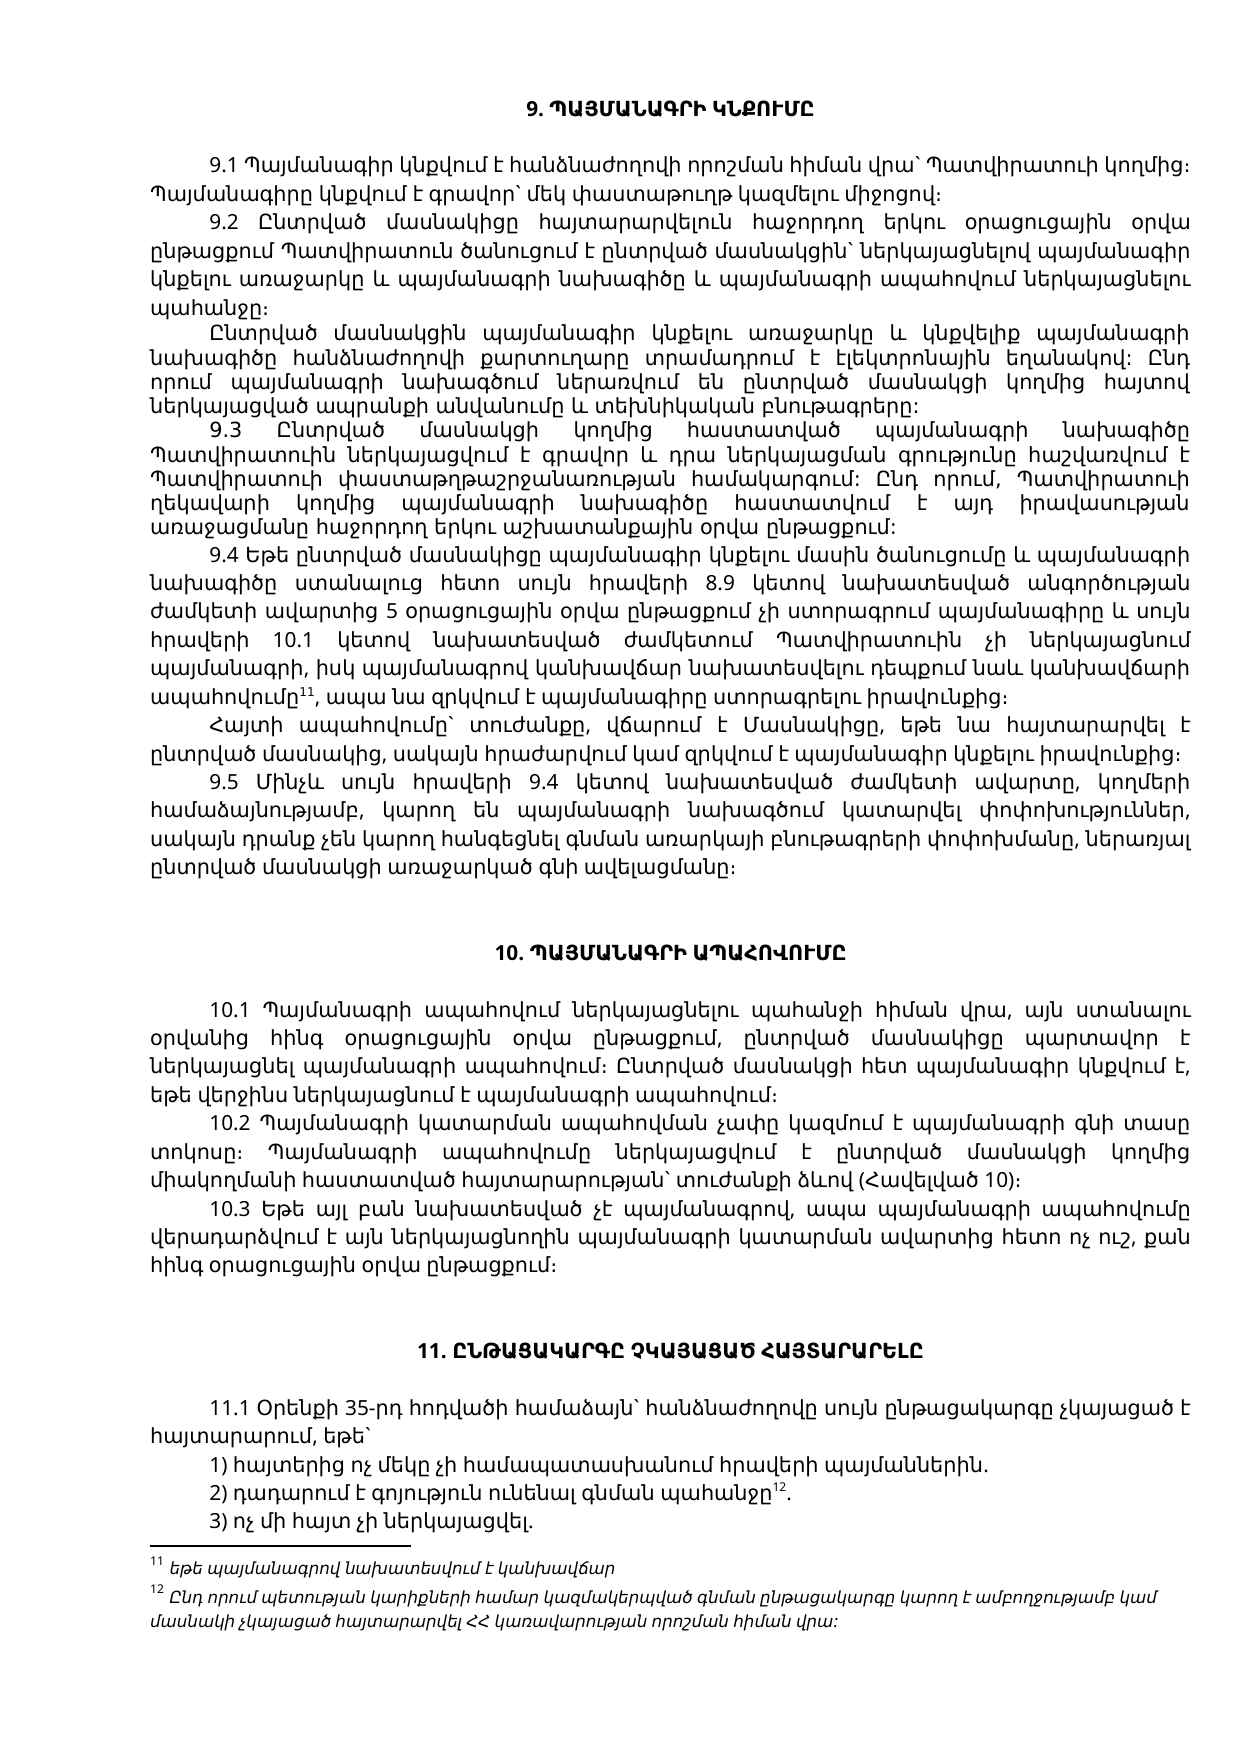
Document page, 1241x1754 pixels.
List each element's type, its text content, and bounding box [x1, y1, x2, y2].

text 11. ԸՆԹԱՑԱԿԱՐԳԸ ՉԿԱՅԱՑԱԾ ՀԱՅՏԱՐԱՐԵԼԸ [150, 1336, 1191, 1364]
text 9.3 Ընտրված մասնակցի կողմից հաստատված պայմանագրի նախագիծը Պատվիրատուին ներկայացվում է գրավոր և դրա ներկայացման գրությունը հաշվառվում է Պատվիրատուի փաստաթղթաշրջանառության համակարգում: Ընդ որում, Պատվիրատուի ղեկավարի կողմից պայմանագրի նախագիծը հաստատվում է այդ իրավասության առաջացմանը հաջորդող երկու աշխատանքային օրվա ընթացքում: [150, 418, 1191, 540]
text 10.1 Պայմանագրի ապահովում ներկայացնելու պահանջի հիման վրա, այն ստանալու օրվանից հինգ օրացուցային օրվա ընթացքում, ընտրված մասնակիցը պարտավոր է ներկայացնել պայմանագրի ապահովում։ Ընտրված մասնակցի հետ պայմանագիր կնքվում է, եթե վերջինս ներկայացնում է պայմանագրի ապահովում։ [150, 995, 1191, 1108]
text 10.3 Եթե այլ բան նախատեսված չէ պայմանագրով, ապա պայմանագրի ապահովումը վերադարձվում է այն ներկայացնողին պայմանագրի կատարման ավարտից հետո ոչ ուշ, քան հինգ օրացուցային օրվա ընթացքում։ [150, 1194, 1191, 1279]
text 9.5 Մինչև սույն հրավերի 9.4 կետով նախատեսված ժամկետի ավարտը, կողմերի համաձայնությամբ, կարող են պայմանագրի նախագծում կատարվել փոփոխություններ, սակայն դրանք չեն կարող հանգեցնել գնման առարկայի բնութագրերի փոփոխմանը, ներառյալ ընտրված մասնակցի առաջարկած գնի ավելացմանը։ [150, 767, 1191, 881]
text 11.1 Օրենքի 35-րդ հոդվածի համաձայն` հանձնաժողովը սույն ընթացակարգը չկայացած է հայտարարում, եթե` [150, 1393, 1191, 1450]
text 1) հայտերից ոչ մեկը չի համապատասխանում հրավերի պայմաններին. [150, 1450, 1191, 1478]
text 9.4 Եթե ընտրված մասնակիցը պայմանագիր կնքելու մասին ծանուցումը և պայմանագրի նախագիծը ստանալուց հետո սույն հրավերի 8.9 կետով նախատեսված անգործության ժամկետի ավարտից 5 օրացուցային օրվա ընթացքում չի ստորագրում պայմանագիրը և սույն հրավերի 10.1 կետով նախատեսված ժամկետում Պատվիրատուին չի ներկայացնում պայմանագրի, իսկ պայմանագրով կանխավճար նախատեսվելու դեպքում նաև կանխավճարի ապահովումը, ապա նա զրկվում է պայմանագիրը ստորագրելու իրավունքից։ [150, 540, 1191, 710]
text 3) ոչ մի հայտ չի ներկայացվել. [150, 1507, 1191, 1535]
text 9. ՊԱՅՄԱՆԱԳՐԻ ԿՆՔՈՒՄԸ [150, 94, 1191, 122]
text 9.1 Պայմանագիր կնքվում է հանձնաժողովի որոշման հիման վրա` Պատվիրատուի կողմից։ Պայմանագիրը կնքվում է գրավոր` մեկ փաստաթուղթ կազմելու միջոցով։ [150, 151, 1191, 207]
text Հայտի ապահովումը` տուժանքը, վճարում է Մասնակիցը, եթե նա հայտարարվել է ընտրված մասնակից, սակայն հրաժարվում կամ զրկվում է պայմանագիր կնքելու իրավունքից։ [150, 710, 1191, 767]
text 2) դադարում է գոյություն ունենալ գնման պահանջը. [150, 1478, 1191, 1507]
text 9.2 Ընտրված մասնակիցը հայտարարվելուն հաջորդող երկու օրացուցային օրվա ընթացքում Պատվիրատուն ծանուցում է ընտրված մասնակցին` ներկայացնելով պայմանագիր կնքելու առաջարկը և պայմանագրի նախագիծը և պայմանագրի ապահովում ներկայացնելու պահանջը։ [150, 207, 1191, 321]
text Ընտրված մասնակցին պայմանագիր կնքելու առաջարկը և կնքվելիք պայմանագրի նախագիծը հանձնաժողովի քարտուղարը տրամադրում է էլեկտրոնային եղանակով: Ընդ որում պայմանագրի նախագծում ներառվում են ընտրված մասնակցի կողմից հայտով ներկայացված ապրանքի անվանումը և տեխնիկական բնութագրերը: [150, 321, 1191, 418]
text 10.2 Պայմանագրի կատարման ապահովման չափը կազմում է պայմանագրի գնի տասը տոկոսը։ Պայմանագրի ապահովումը ներկայացվում է ընտրված մասնակցի կողմից միակողմանի հաստատված հայտարարության` տուժանքի ձևով (Հավելված 10)։ [150, 1108, 1191, 1194]
text 10. ՊԱՅՄԱՆԱԳՐԻ ԱՊԱՀՈՎՈՒՄԸ [150, 938, 1191, 966]
